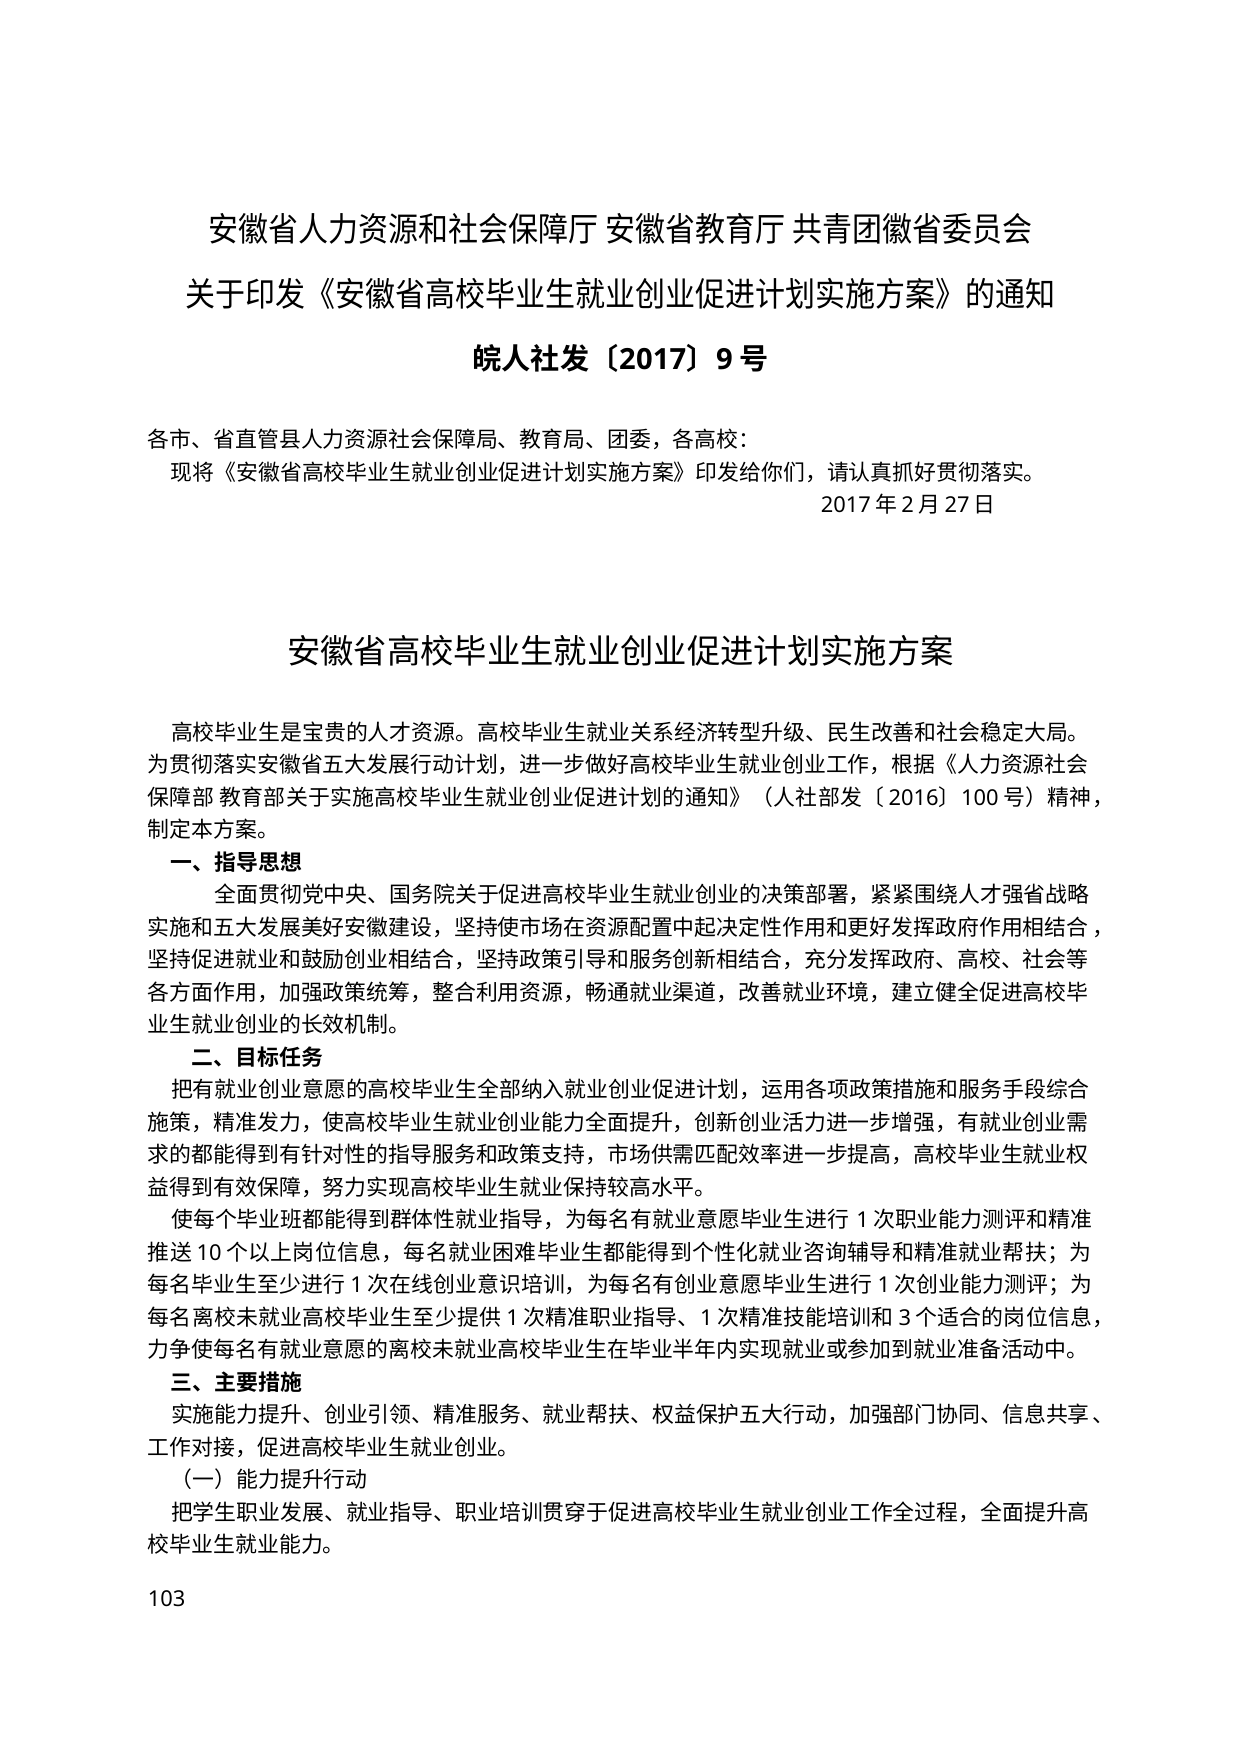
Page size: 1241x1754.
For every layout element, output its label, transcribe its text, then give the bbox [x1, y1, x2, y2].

text 现将《安徽省高校毕业生就业创业促进计划实施方案》印发给你们，请认真抓好贯彻落实。 [148, 454, 1092, 487]
text 实施能力提升、创业引领、精准服务、就业帮扶、权益保护五大行动，加强部门协同、信息共享、工作对接，促进高校毕业生就业创业。 [148, 1397, 1092, 1462]
text 把学生职业发展、就业指导、职业培训贯穿于促进高校毕业生就业创业工作全过程，全面提升高校毕业生就业能力。 [148, 1494, 1092, 1559]
text 关于印发《安徽省高校毕业生就业创业促进计划实施方案》的通知 [148, 259, 1092, 324]
text 安徽省人力资源和社会保障厅 安徽省教育厅 共青团徽省委员会 [148, 194, 1092, 259]
text 安徽省高校毕业生就业创业促进计划实施方案 [148, 617, 1092, 682]
text 一、指导思想 [148, 844, 1092, 877]
text 皖人社发〔2017〕9号 [148, 324, 1092, 389]
text 各市、省直管县人力资源社会保障局、教育局、团委，各高校： [148, 422, 1092, 454]
text 2017年2月27日 [148, 487, 1092, 519]
text 高校毕业生是宝贵的人才资源。高校毕业生就业关系经济转型升级、民生改善和社会稳定大局。为贯彻落实安徽省五大发展行动计划，进一步做好高校毕业生就业创业工作，根据《人力资源社会保障部 教育部关于实施高校毕业生就业创业促进计划的通知》（人社部发〔2016〕100号）精神，制定本方案。 [148, 714, 1092, 844]
text （一）能力提升行动 [148, 1462, 1092, 1494]
text 把有就业创业意愿的高校毕业生全部纳入就业创业促进计划，运用各项政策措施和服务手段综合施策，精准发力，使高校毕业生就业创业能力全面提升，创新创业活力进一步增强，有就业创业需求的都能得到有针对性的指导服务和政策支持，市场供需匹配效率进一步提高，高校毕业生就业权益得到有效保障，努力实现高校毕业生就业保持较高水平。 [148, 1072, 1092, 1202]
text 二、目标任务 [148, 1039, 1092, 1072]
text 使每个毕业班都能得到群体性就业指导，为每名有就业意愿毕业生进行1次职业能力测评和精准推送10个以上岗位信息，每名就业困难毕业生都能得到个性化就业咨询辅导和精准就业帮扶；为每名毕业生至少进行1次在线创业意识培训，为每名有创业意愿毕业生进行1次创业能力测评；为每名离校未就业高校毕业生至少提供1次精准职业指导、1次精准技能培训和3个适合的岗位信息，力争使每名有就业意愿的离校未就业高校毕业生在毕业半年内实现就业或参加到就业准备活动中。 [148, 1202, 1092, 1364]
text 三、主要措施 [148, 1364, 1092, 1397]
text 全面贯彻党中央、国务院关于促进高校毕业生就业创业的决策部署，紧紧围绕人才强省战略实施和五大发展美好安徽建设，坚持使市场在资源配置中起决定性作用和更好发挥政府作用相结合，坚持促进就业和鼓励创业相结合，坚持政策引导和服务创新相结合，充分发挥政府、高校、社会等各方面作用，加强政策统筹，整合利用资源，畅通就业渠道，改善就业环境，建立健全促进高校毕业生就业创业的长效机制。 [148, 877, 1092, 1039]
